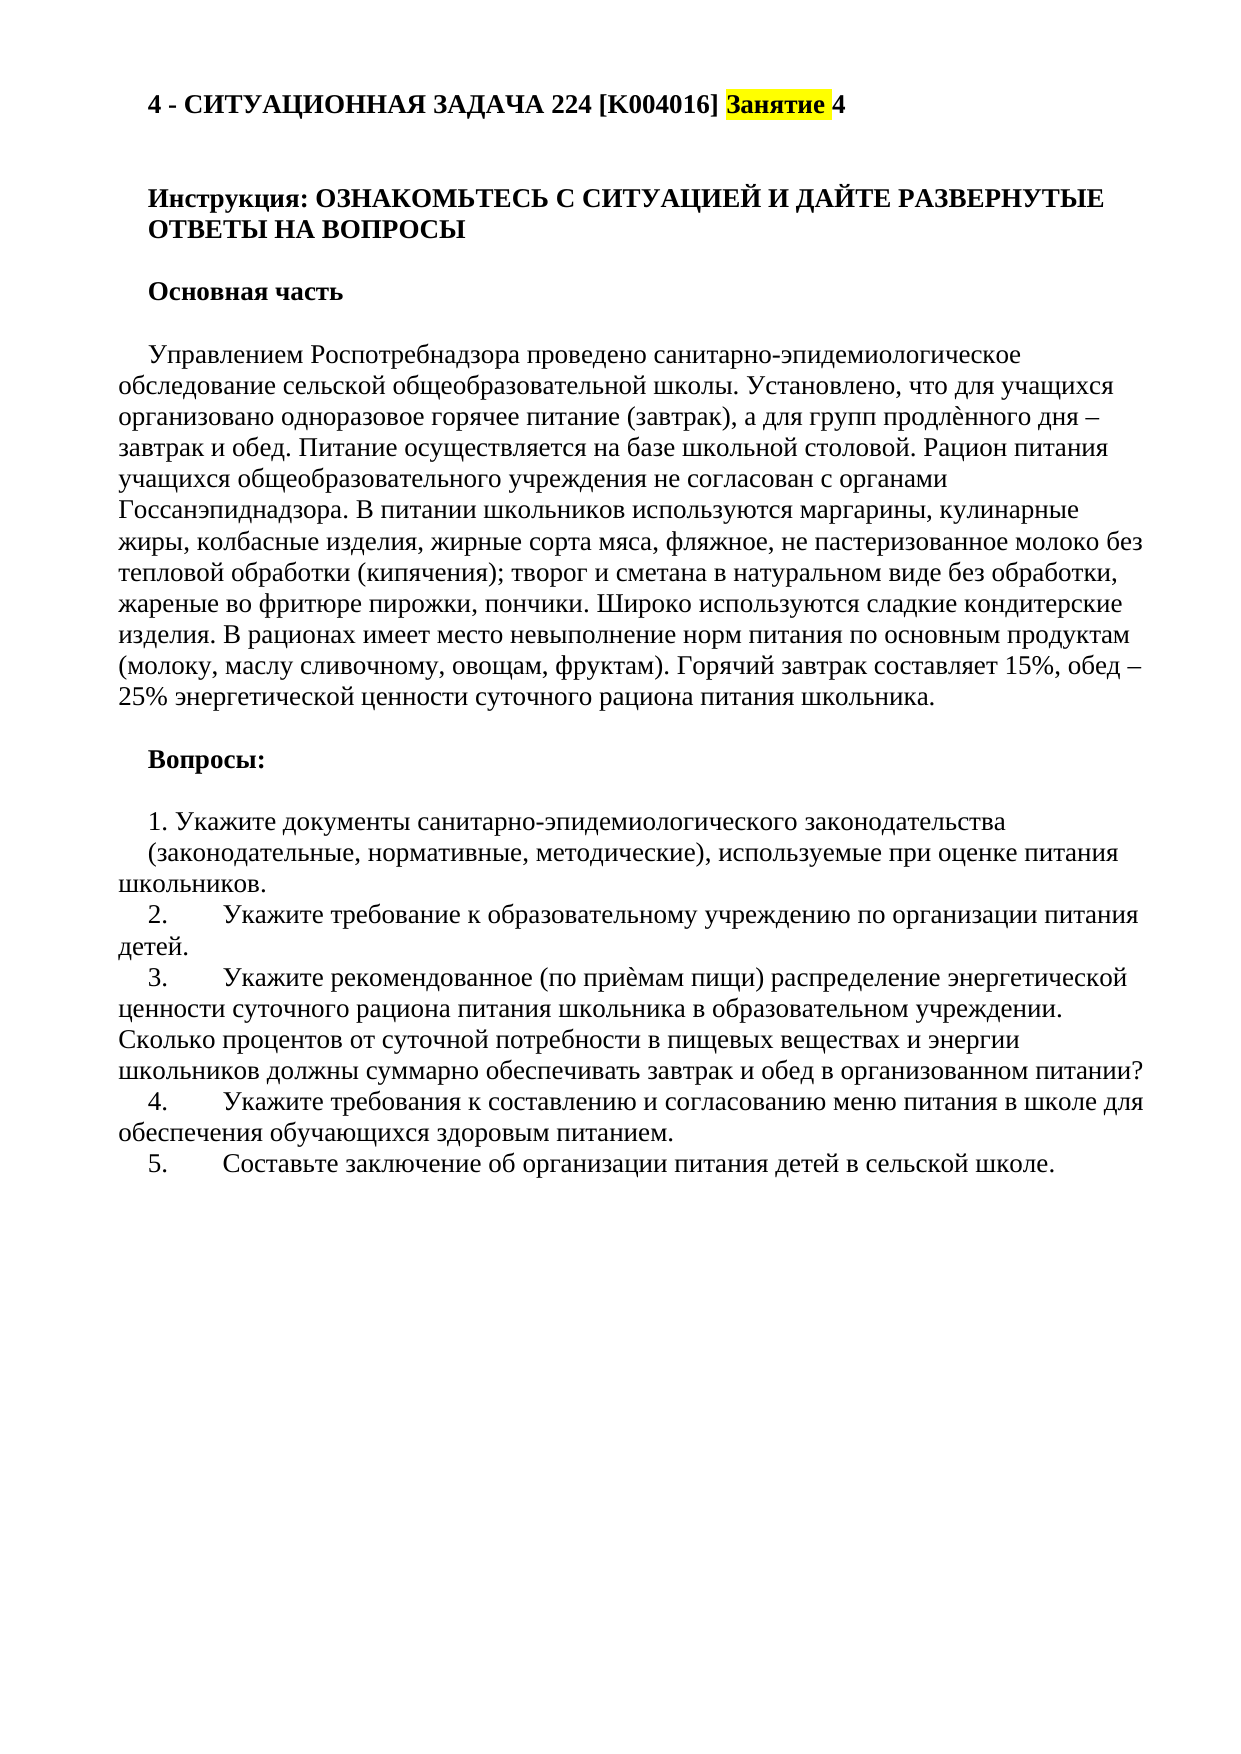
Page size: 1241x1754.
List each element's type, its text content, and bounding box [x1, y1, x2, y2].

text 4 - СИТУАЦИОННАЯ ЗАДАЧА 224 [K004016] Занятие 4 [118, 89, 726, 120]
list Укажите требование к образовательному учреждению по организации питания детей. [118, 898, 1152, 961]
list Составьте заключение об организации питания детей в сельской школе. [118, 1148, 1152, 1179]
list Укажите рекомендованное (по приѐмам пищи) распределение энергетической ценности суточного рациона питания школьника в образовательном учреждении. Сколько процентов от суточной потребности в пищевых веществах и энергии школьников должны суммарно обеспечивать завтрак и обед в организованном питании? [118, 961, 1152, 1085]
text Инструкция: ОЗНАКОМЬТЕСЬ С СИТУАЦИЕЙ И ДАЙТЕ РАЗВЕРНУТЫЕ [118, 182, 1152, 213]
text (законодательные, нормативные, методические), используемые при оценке питания школьников. [118, 836, 1152, 898]
text 4 - СИТУАЦИОННАЯ ЗАДАЧА 224 [K004016] Занятие 4 [832, 89, 1152, 120]
text Основная часть [118, 276, 1152, 307]
text Управлением Роспотребнадзора проведено санитарно-эпидемиологическое обследование сельской общеобразовательной школы. Установлено, что для учащихся организовано одноразовое горячее питание (завтрак), а для групп продлѐнного дня – завтрак и обед. Питание осуществляется на базе школьной столовой. Рацион питания учащихся общеобразовательного учреждения не согласован с органами Госсанэпиднадзора. В питании школьников используются маргарины, кулинарные жиры, колбасные изделия, жирные сорта мяса, фляжное, не пастеризованное молоко без тепловой обработки (кипячения); творог и сметана в натуральном виде без обработки, жареные во фритюре пирожки, пончики. Широко используются сладкие кондитерские изделия. В рационах имеет место невыполнение норм питания по основным продуктам (молоку, маслу сливочному, овощам, фруктам). Горячий завтрак составляет 15%, обед – 25% энергетической ценности суточного рациона питания школьника. [118, 338, 1152, 712]
text ОТВЕТЫ НА ВОПРОСЫ [118, 213, 1152, 244]
text 1. Укажите документы санитарно-эпидемиологического законодательства [118, 805, 1152, 836]
text Вопросы: [118, 743, 1152, 774]
list Укажите требования к составлению и согласованию меню питания в школе для обеспечения обучающихся здоровым питанием. [118, 1085, 1152, 1148]
